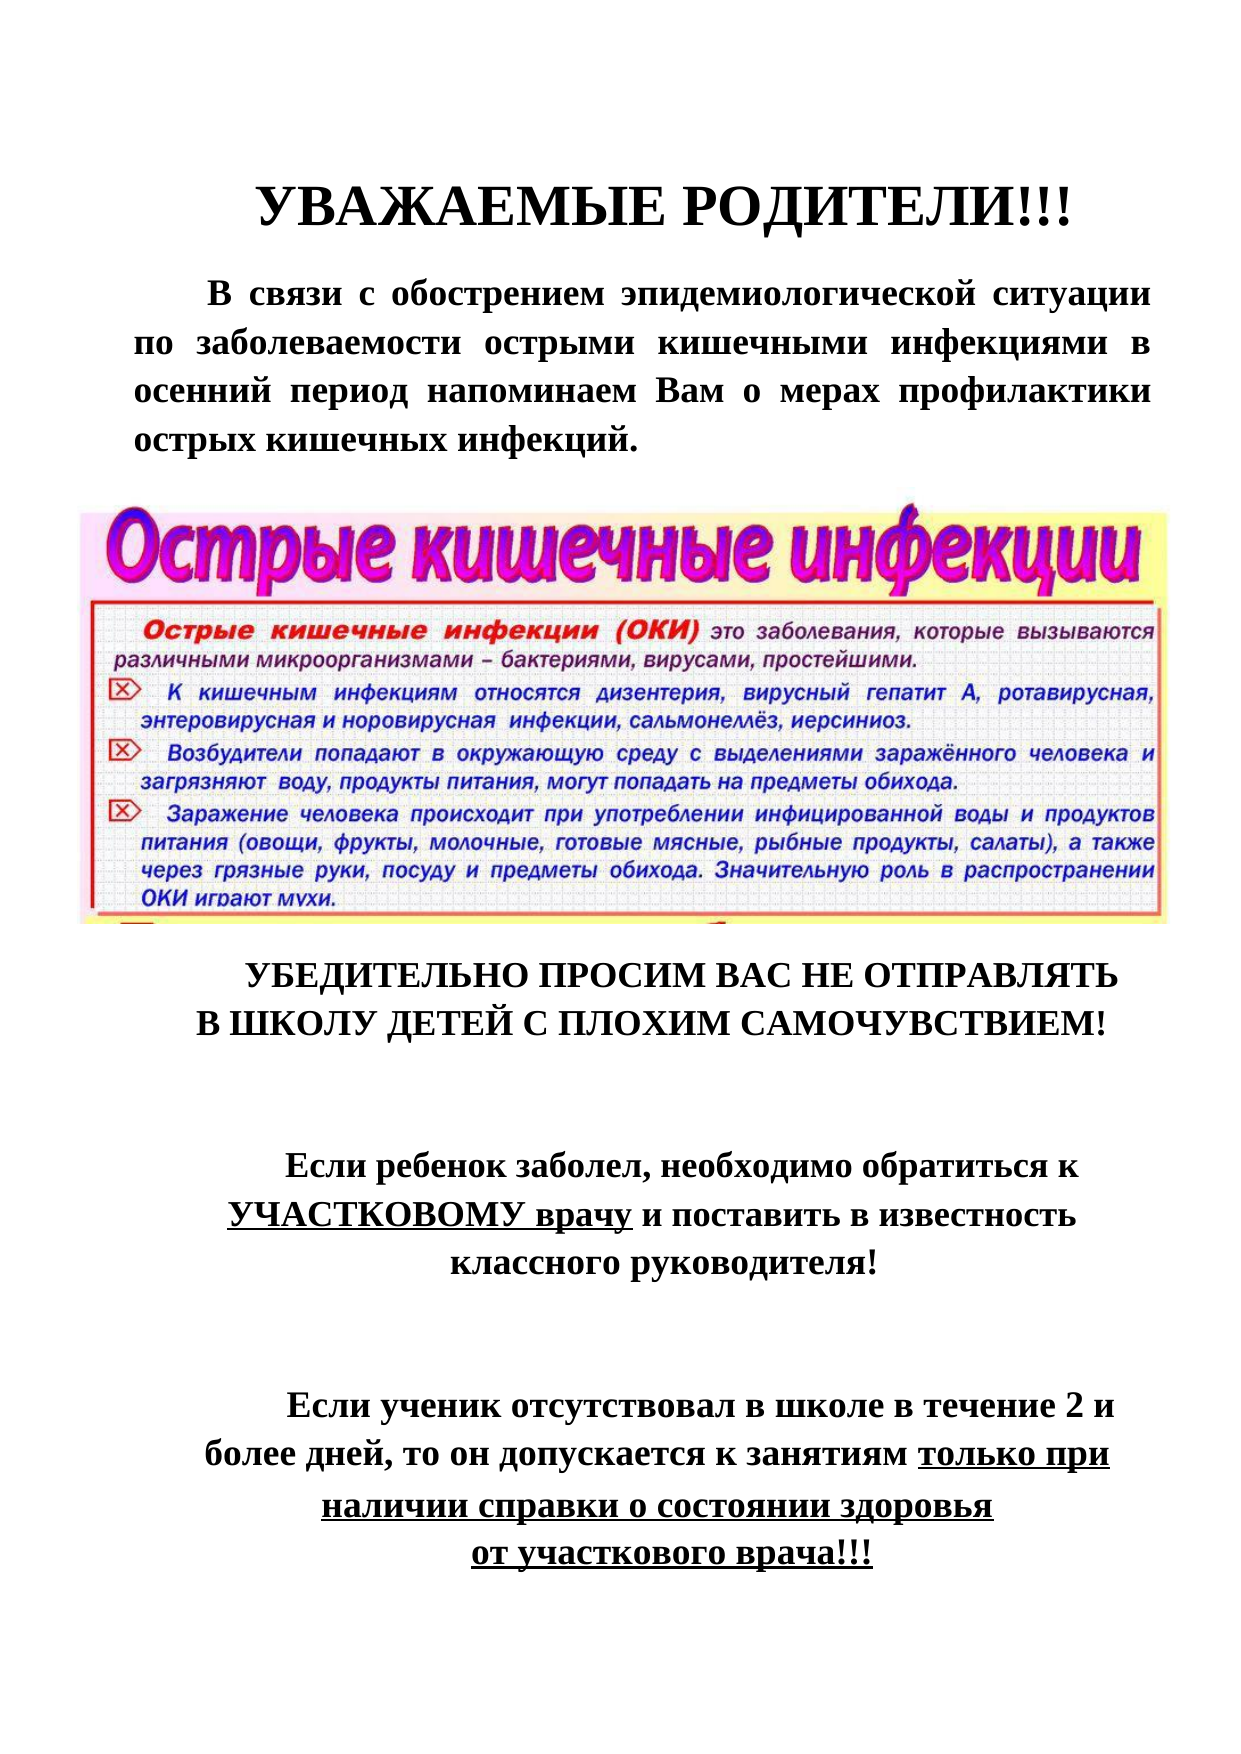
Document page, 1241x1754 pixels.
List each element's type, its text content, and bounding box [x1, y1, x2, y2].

text классного руководителя! [450, 1241, 1152, 1283]
text УБЕДИТЕЛЬНО ПРОСИМ ВАС НЕ ОТПРАВЛЯТЬ В ШКОЛУ ДЕТЕЙ С ПЛОХИМ САМОЧУВСТВИЕМ! [196, 953, 1144, 1044]
text наличии справки о состоянии здоровья от участкового врача!!! [321, 1521, 994, 1572]
list связи с обострением эпидемиологической ситуации по заболеваемости острыми кишечными инфекциями в осенний период напоминаем Вам о мерах профилактики острых кишечных инфекций. [133, 271, 1152, 459]
text УВАЖАЕМЫЕ РОДИТЕЛИ!!! [254, 171, 1152, 238]
text Если ученик отсутствовал в школе в течение 2 и более дней, то он допускается к занятиям только при [204, 1383, 1117, 1473]
text наличии справки о состоянии здоровья от участкового врача!!! [321, 1482, 994, 1519]
picture [59, 487, 1188, 924]
text Если ребенок заболел, необходимо обратиться к УЧАСТКОВОМУ врачу и поставить в известность [227, 1143, 1102, 1234]
